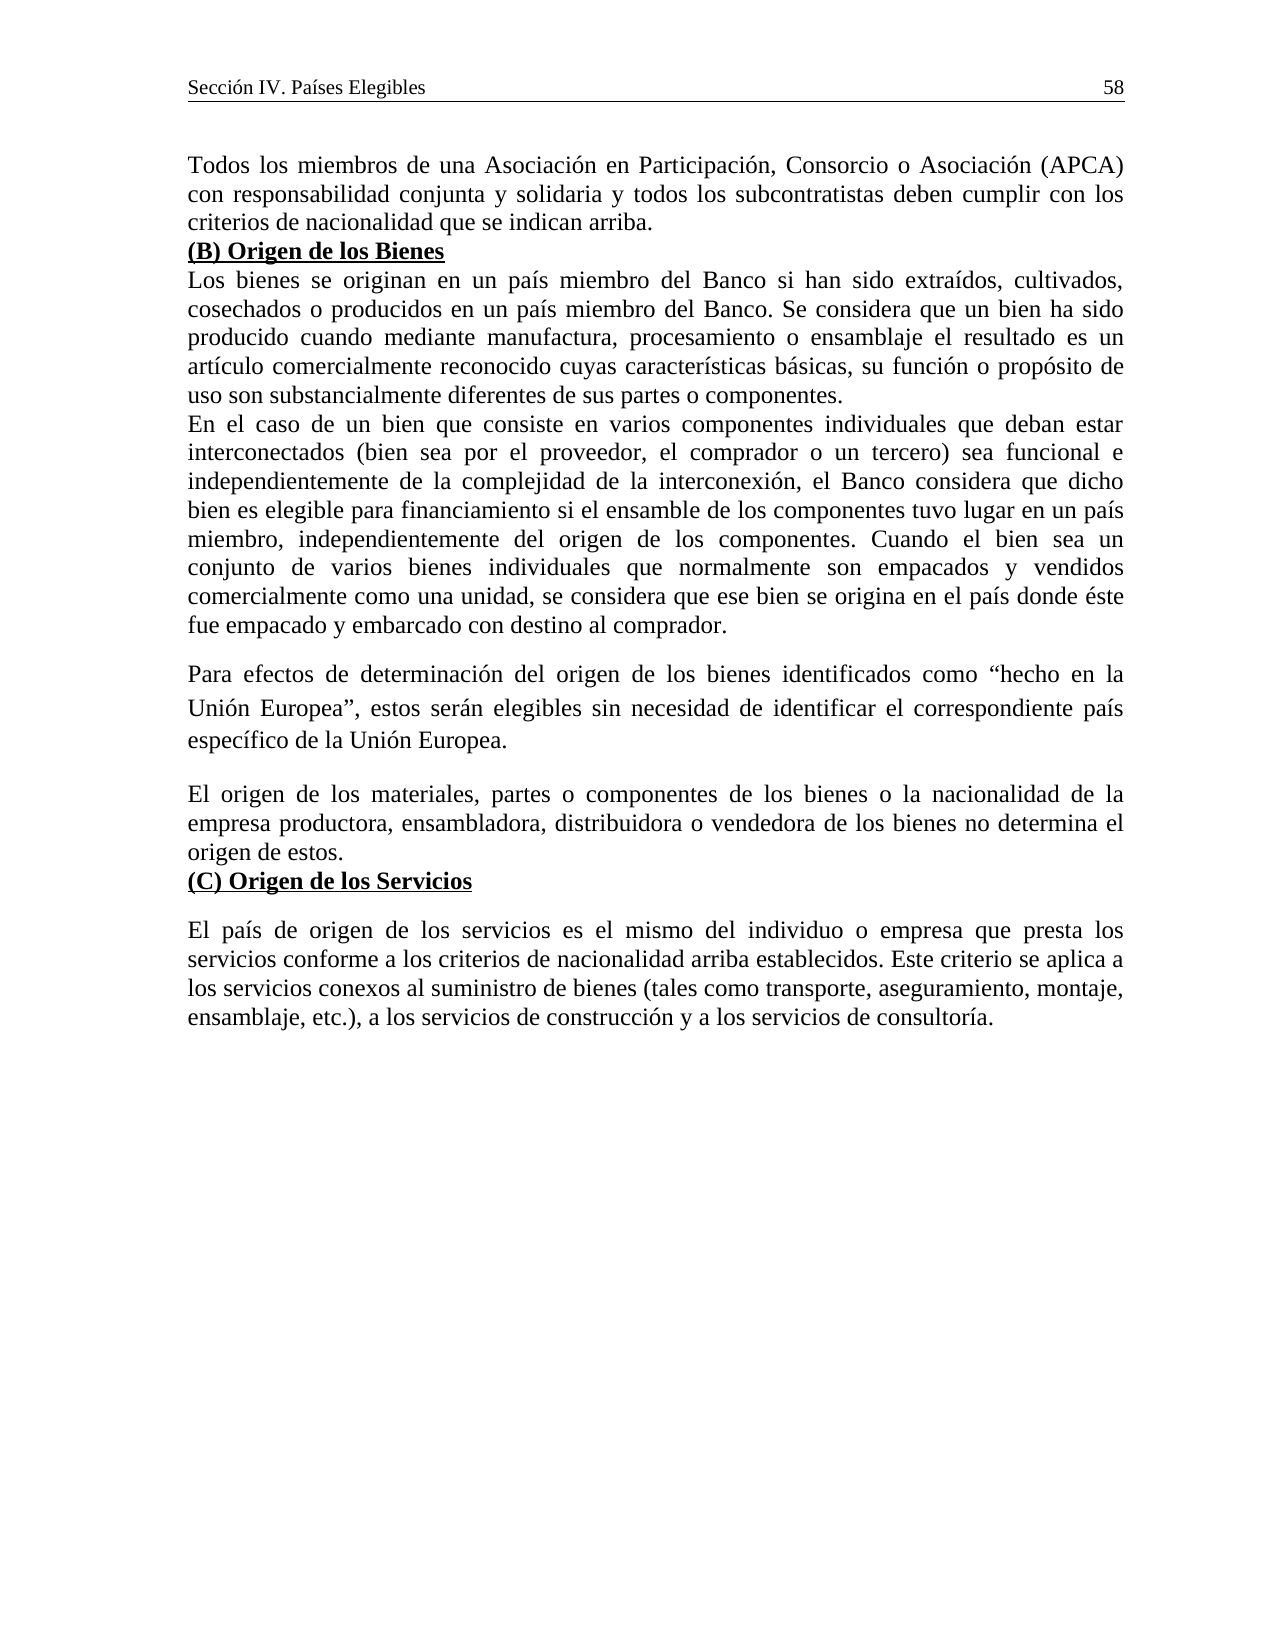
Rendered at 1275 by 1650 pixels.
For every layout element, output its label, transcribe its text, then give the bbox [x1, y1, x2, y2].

text El origen de los materiales, partes o componentes de los bienes o la nacionalidad de la empresa productora, ensambladora, distribuidora o vendedora de los bienes no determina el origen de estos. [187, 779, 1125, 866]
text El país de origen de los servicios es el mismo del individuo o empresa que presta los servicios conforme a los criterios de nacionalidad arriba establecidos. Este criterio se aplica a los servicios conexos al suministro de bienes (tales como transporte, aseguramiento, montaje, ensamblaje, etc.), a los servicios de construcción y a los servicios de consultoría. [187, 915, 1125, 1030]
text En el caso de un bien que consiste en varios componentes individuales que deban estar interconectados (bien sea por el proveedor, el comprador o un tercero) sea funcional e independientemente de la complejidad de la interconexión, el Banco considera que dicho bien es elegible para financiamiento si el ensamble de los componentes tuvo lugar en un país miembro, independientemente del origen de los componentes. Cuando el bien sea un conjunto de varios bienes individuales que normalmente son empacados y vendidos comercialmente como una unidad, se considera que ese bien se origina en el país donde éste fue empacado y embarcado con destino al comprador. [187, 409, 1125, 639]
text (B) Origen de los Bienes [187, 236, 1125, 265]
text Los bienes se originan en un país miembro del Banco si han sido extraídos, cultivados, cosechados o producidos en un país miembro del Banco. Se considera que un bien ha sido producido cuando mediante manufactura, procesamiento o ensamblaje el resultado es un artículo comercialmente reconocido cuyas características básicas, su función o propósito de uso son substancialmente diferentes de sus partes o componentes. [187, 265, 1125, 409]
text (C) Origen de los Servicios [187, 866, 1125, 894]
text Para efectos de determinación del origen de los bienes identificados como “hecho en la Unión Europea”, estos serán elegibles sin necesidad de identificar el correspondiente país específico de la Unión Europea. [187, 659, 1125, 754]
text Todos los miembros de una Asociación en Participación, Consorcio o Asociación (APCA) con responsabilidad conjunta y solidaria y todos los subcontratistas deben cumplir con los criterios de nacionalidad que se indican arriba. [187, 150, 1125, 236]
